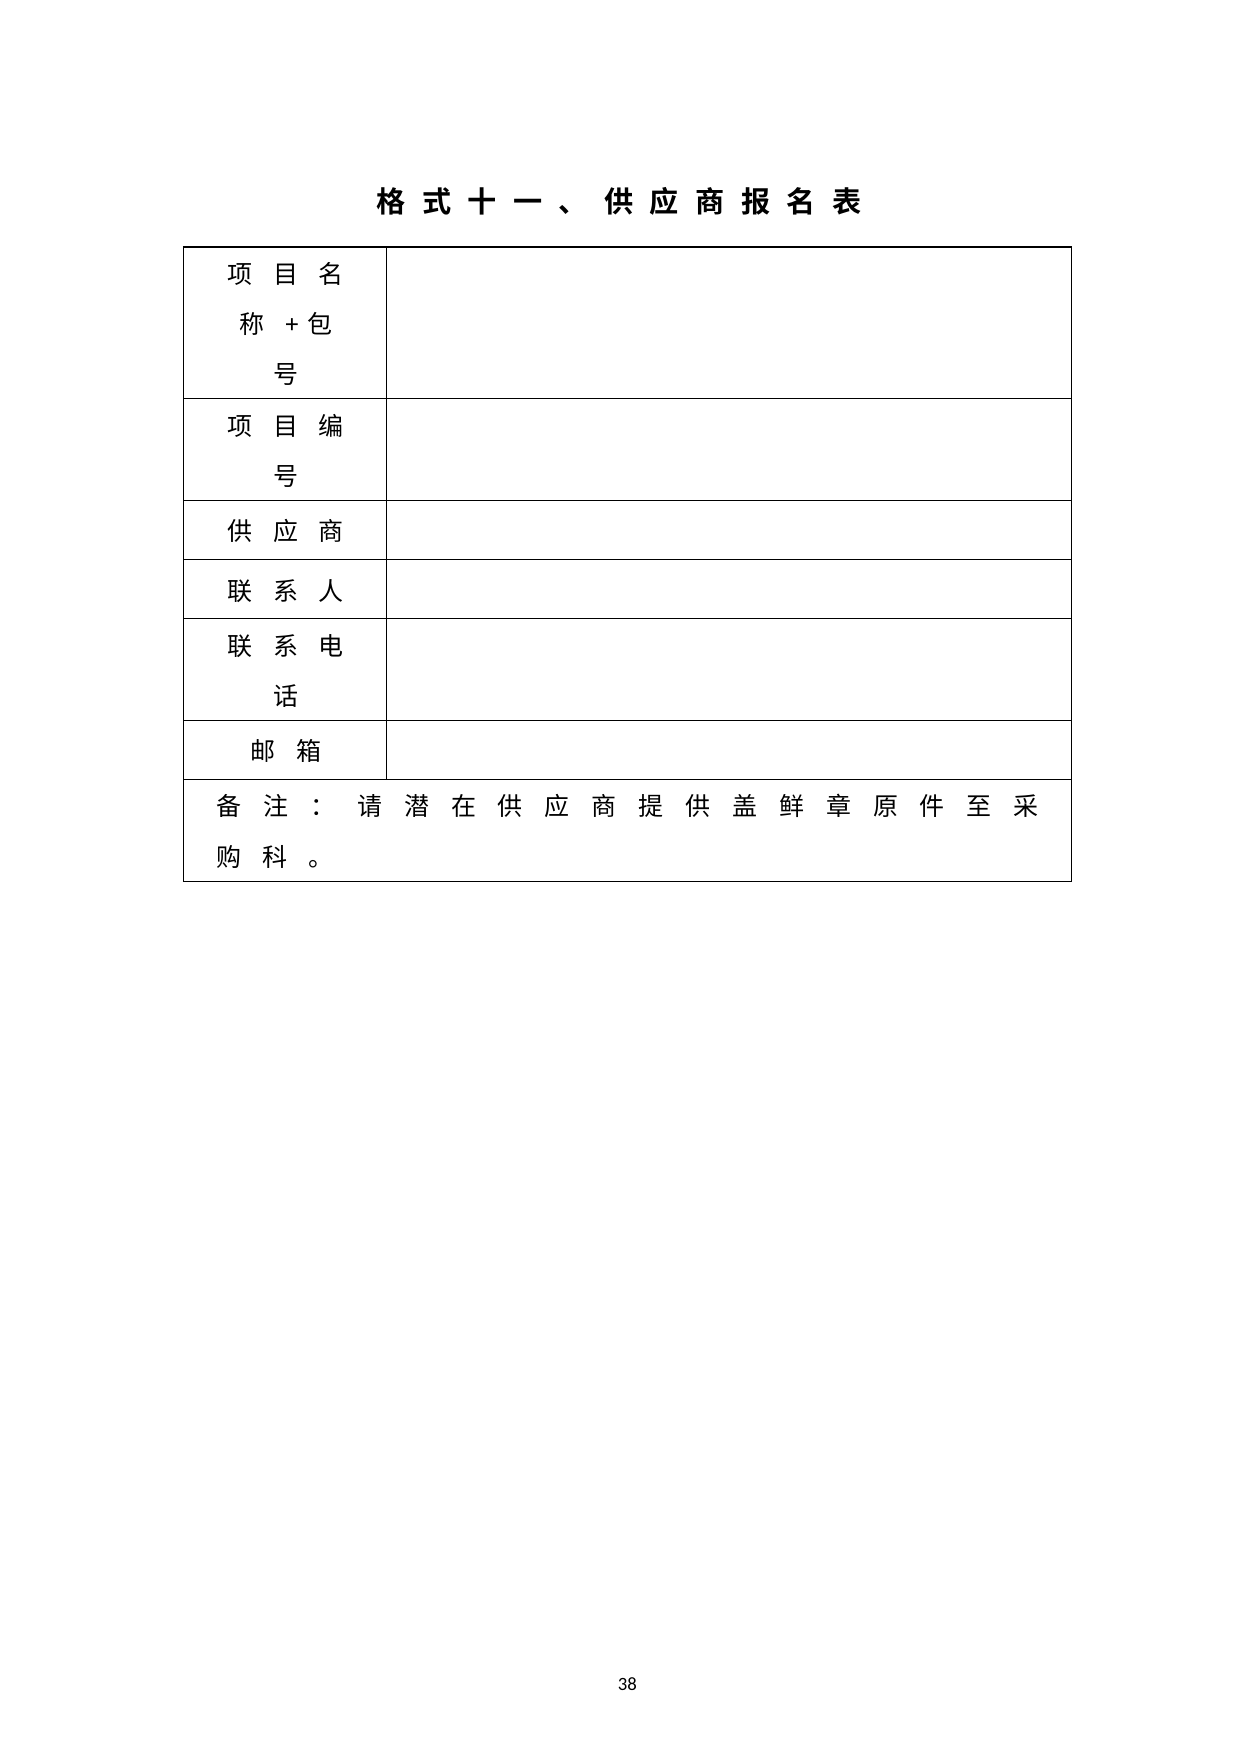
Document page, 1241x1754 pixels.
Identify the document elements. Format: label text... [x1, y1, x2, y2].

table_header [387, 248, 1071, 398]
table_cell [387, 721, 1071, 779]
table_cell [387, 560, 1071, 618]
table_cell [387, 399, 1071, 500]
table_cell 联系人 [184, 560, 386, 618]
table_cell [387, 501, 1071, 559]
table_cell 备注：请潜在供应商提供盖鲜章原件至采购科。 [184, 780, 1071, 881]
table_cell 邮箱 [184, 721, 386, 779]
table_header 项目名称+包号 [184, 248, 386, 398]
text 格式十一、供应商报名表 [125, 175, 1129, 225]
table_cell [387, 619, 1071, 720]
table_cell 项目编号 [184, 399, 386, 500]
table_cell 供应商 [184, 501, 386, 559]
table_cell 联系电话 [184, 619, 386, 720]
